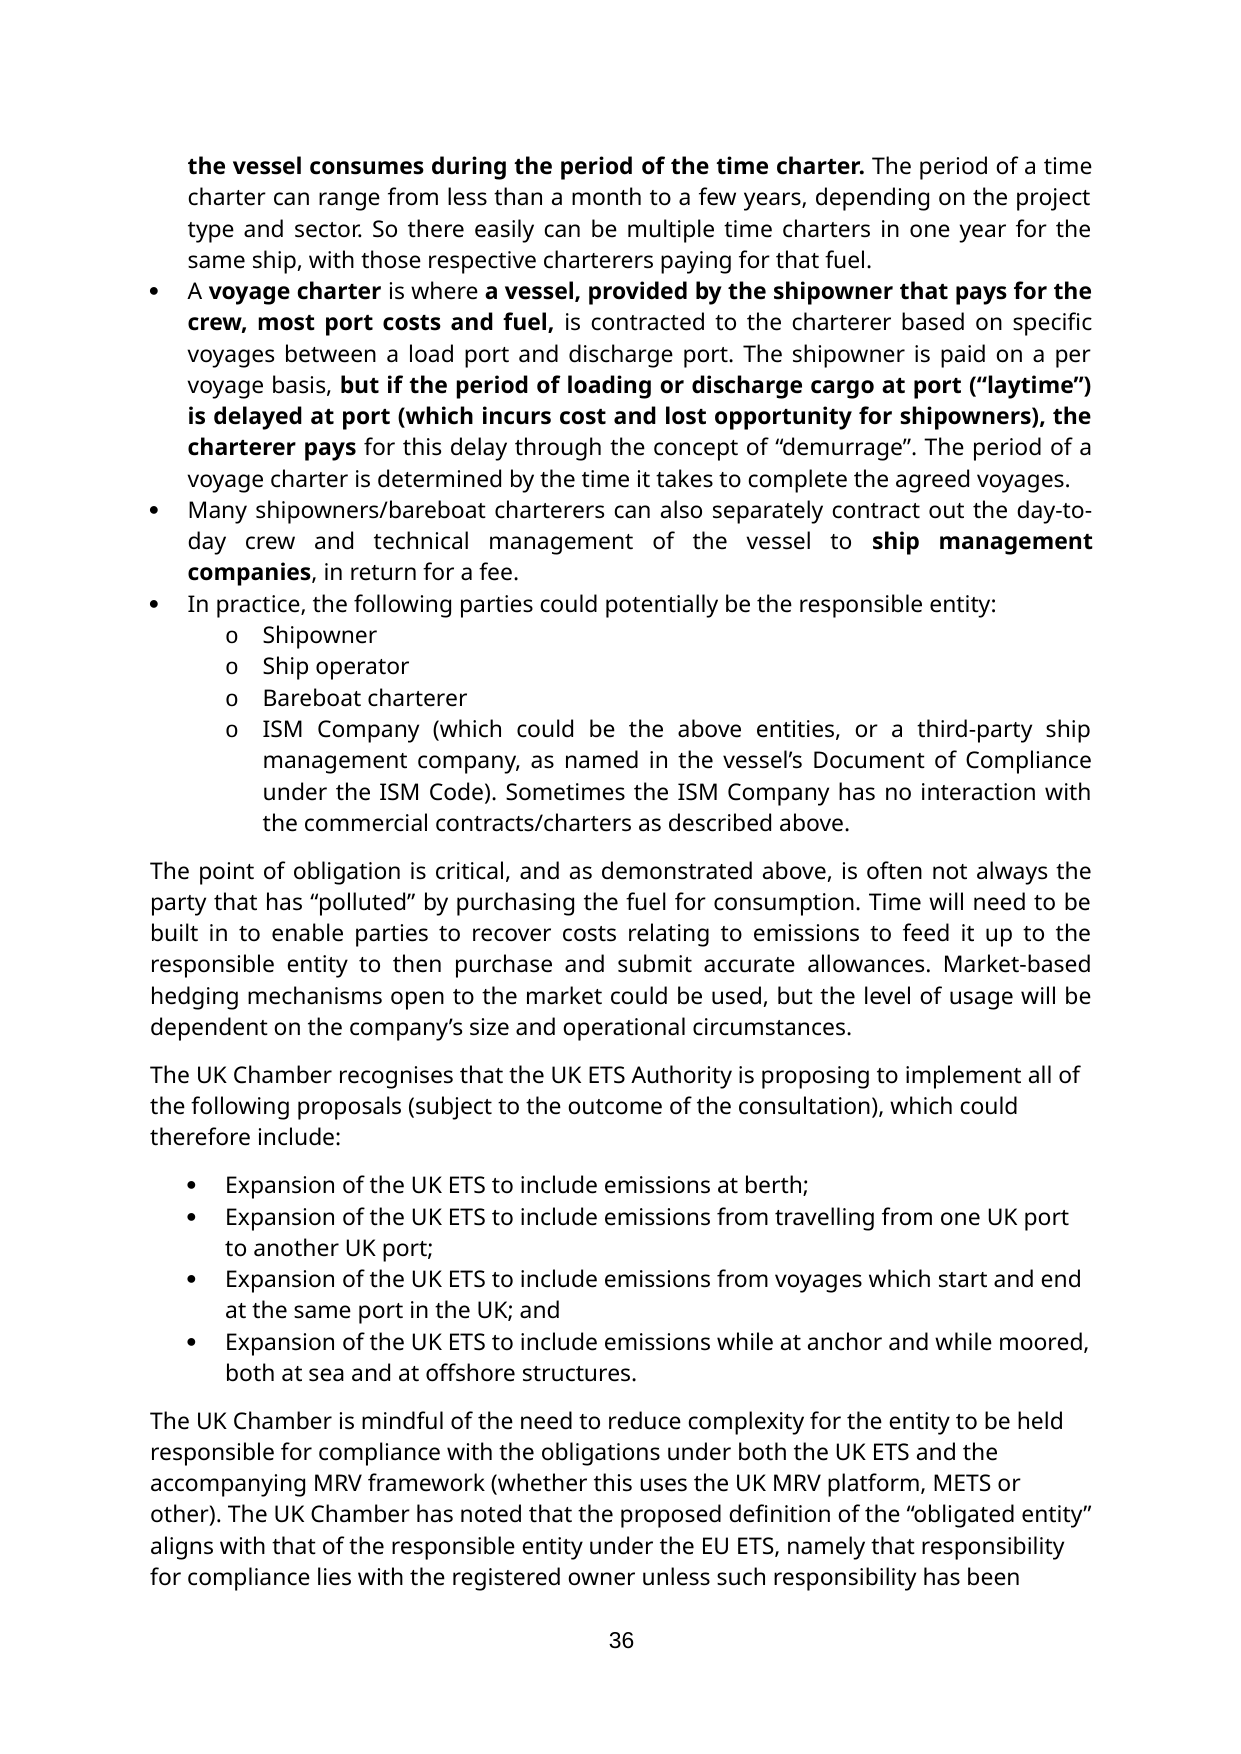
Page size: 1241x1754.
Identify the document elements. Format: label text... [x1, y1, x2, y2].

text The point of obligation is critical, and as demonstrated above, is often not always the party that has “polluted” by purchasing the fuel for consumption. Time will need to be built in to enable parties to recover costs relating to emissions to feed it up to the responsible entity to then purchase and submit accurate allowances. Market-based hedging mechanisms open to the market could be used, but the level of usage will be dependent on the company’s size and operational circumstances. [150, 854, 1093, 1042]
list Expansion of the UK ETS to include emissions while at anchor and while moored, both at sea and at offshore structures. [187, 1325, 1093, 1388]
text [150, 1404, 1093, 1592]
list A voyage charter is where a vessel, provided by the shipowner that pays for the crew, most port costs and fuel, is contracted to the charterer based on specific voyages between a load port and discharge port. The shipowner is paid on a per voyage basis, but if the period of loading or discharge cargo at port (“laytime”) is delayed at port (which incurs cost and lost opportunity for shipowners), the charterer pays for this delay through the concept of “demurrage”. The period of a voyage charter is determined by the time it takes to complete the agreed voyages. [150, 275, 1093, 494]
list Expansion of the UK ETS to include emissions at berth; [187, 1169, 1093, 1200]
list Ship operator [225, 650, 1093, 681]
list Bareboat charterer [225, 681, 1093, 713]
list Expansion of the UK ETS to include emissions from travelling from one UK port to another UK port; [187, 1200, 1093, 1263]
list ISM Company (which could be the above entities, or a third-party ship management company, as named in the vessel’s Document of Compliance under the ISM Code). Sometimes the ISM Company has no interaction with the commercial contracts/charters as described above. [225, 713, 1093, 838]
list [150, 150, 1093, 275]
text The UK Chamber recognises that the UK ETS Authority is proposing to implement all of the following proposals (subject to the outcome of the consultation), which could therefore include: [150, 1059, 1093, 1152]
list Expansion of the UK ETS to include emissions from voyages which start and end at the same port in the UK; and [187, 1263, 1093, 1325]
list In practice, the following parties could potentially be the responsible entity: [150, 587, 1093, 619]
list Shipowner [225, 619, 1093, 650]
list Many shipowners/bareboat charterers can also separately contract out the day-to-day crew and technical management of the vessel to ship management companies, in return for a fee. [150, 494, 1093, 587]
